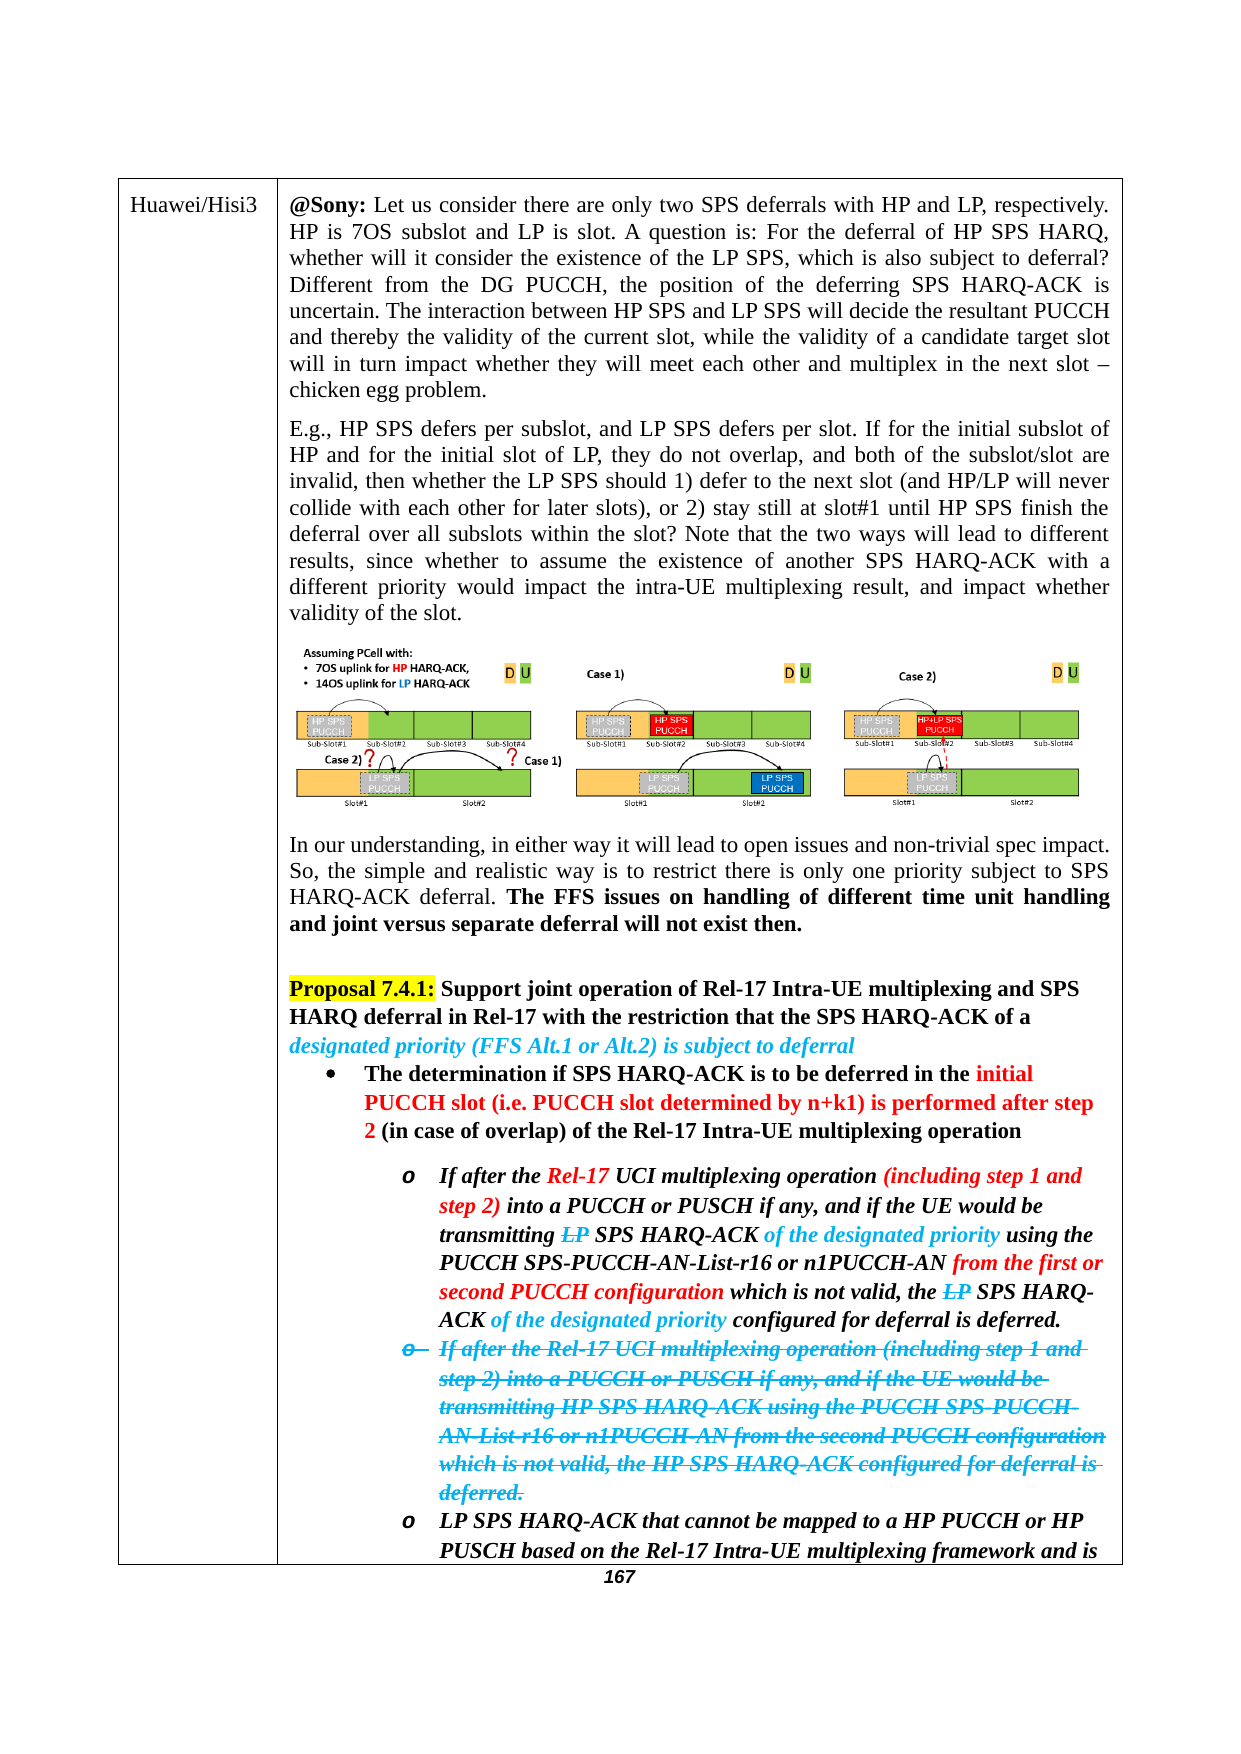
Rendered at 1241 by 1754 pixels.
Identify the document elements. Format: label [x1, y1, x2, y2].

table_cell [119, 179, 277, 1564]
picture [289, 638, 1109, 819]
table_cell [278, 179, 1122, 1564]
